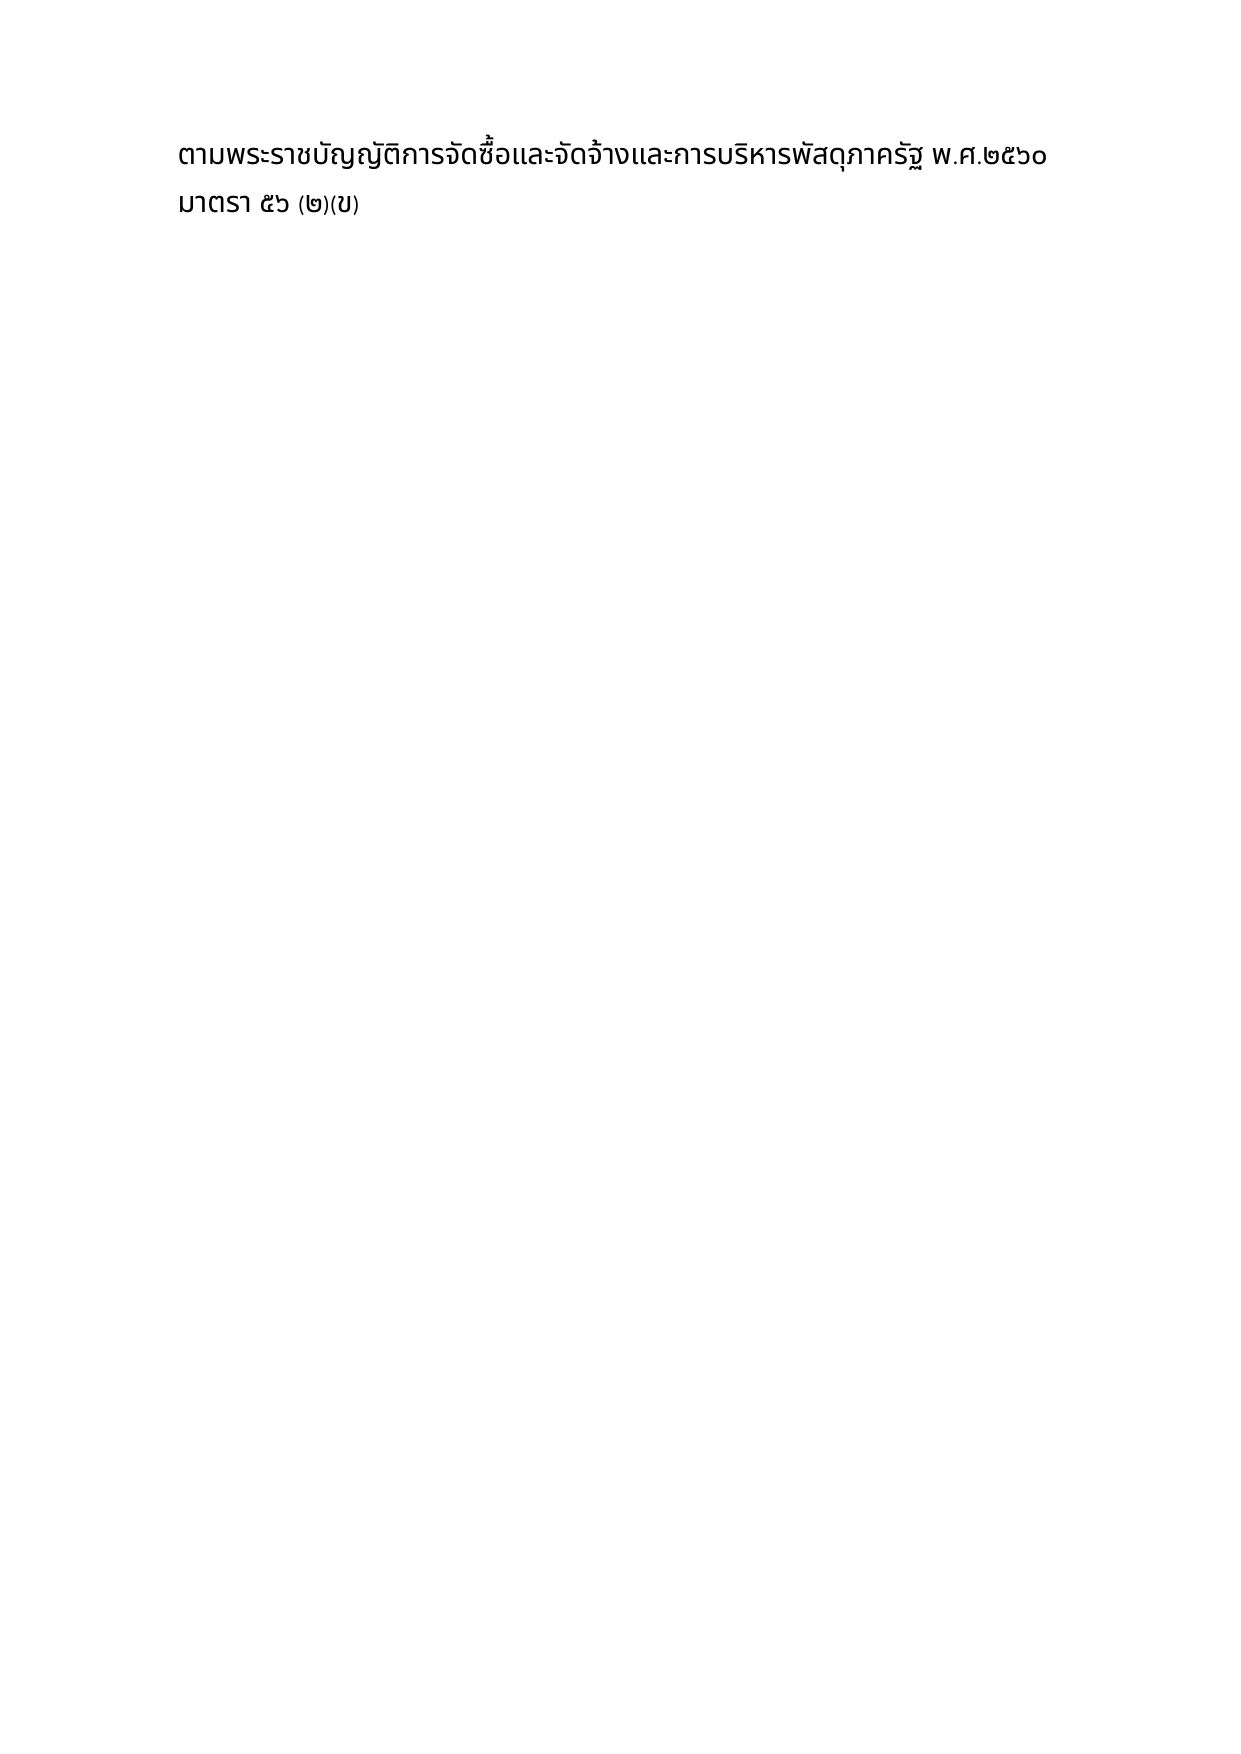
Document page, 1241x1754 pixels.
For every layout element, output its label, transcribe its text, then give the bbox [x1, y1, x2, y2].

text ตามพระราชบัญญัติการจัดซื้อและจัดจ้างและการบริหารพัสดุภาครัฐ พ.ศ.๒๕๖๐ มาตรา ๕๖ (๒)(ข) [177, 133, 1122, 225]
